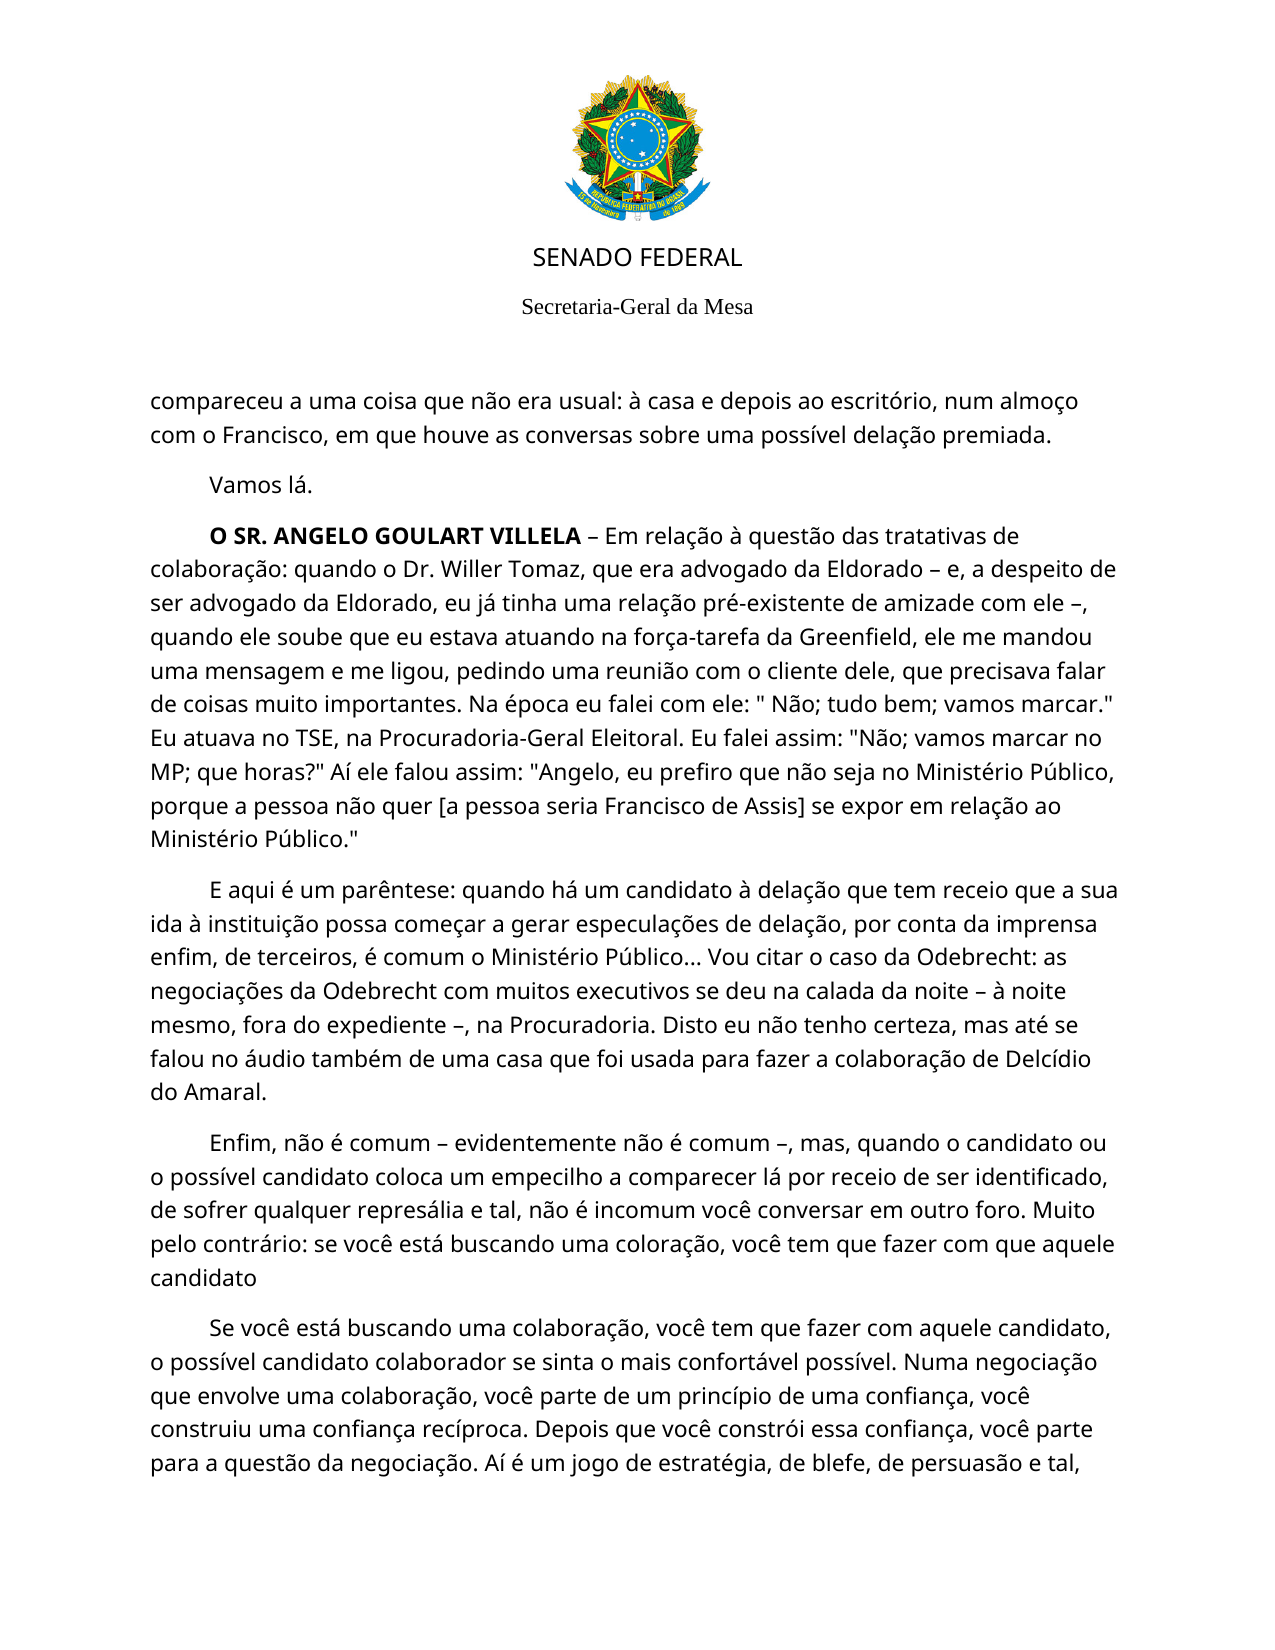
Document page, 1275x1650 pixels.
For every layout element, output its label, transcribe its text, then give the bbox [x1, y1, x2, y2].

text E aqui é um parêntese: quando há um candidato à delação que tem receio que a sua ida à instituição possa começar a gerar especulações de delação, por conta da imprensa enfim, de terceiros, é comum o Ministério Público... Vou citar o caso da Odebrecht: as negociações da Odebrecht com muitos executivos se deu na calada da noite – à noite mesmo, fora do expediente –, na Procuradoria. Disto eu não tenho certeza, mas até se falou no áudio também de uma casa que foi usada para fazer a colaboração de Delcídio do Amaral. [150, 874, 1125, 1107]
text Vamos lá. [150, 469, 1125, 500]
picture [564, 75, 711, 221]
text O SR. ANGELO GOULART VILLELA – Em relação à questão das tratativas de colaboração: quando o Dr. Willer Tomaz, que era advogado da Eldorado – e, a despeito de ser advogado da Eldorado, eu já tinha uma relação pré-existente de amizade com ele –, quando ele soube que eu estava atuando na força-tarefa da Greenfield, ele me mandou uma mensagem e me ligou, pedindo uma reunião com o cliente dele, que precisava falar de coisas muito importantes. Na época eu falei com ele: " Não; tudo bem; vamos marcar." Eu atuava no TSE, na Procuradoria-Geral Eleitoral. Eu falei assim: "Não; vamos marcar no MP; que horas?" Aí ele falou assim: "Angelo, eu prefiro que não seja no Ministério Público, porque a pessoa não quer [a pessoa seria Francisco de Assis] se expor em relação ao Ministério Público." [150, 519, 1125, 854]
text Enfim, não é comum – evidentemente não é comum –, mas, quando o candidato ou o possível candidato coloca um empecilho a comparecer lá por receio de ser identificado, de sofrer qualquer represália e tal, não é incomum você conversar em outro foro. Muito pelo contrário: se você está buscando uma coloração, você tem que fazer com que aquele candidato [150, 1127, 1125, 1293]
